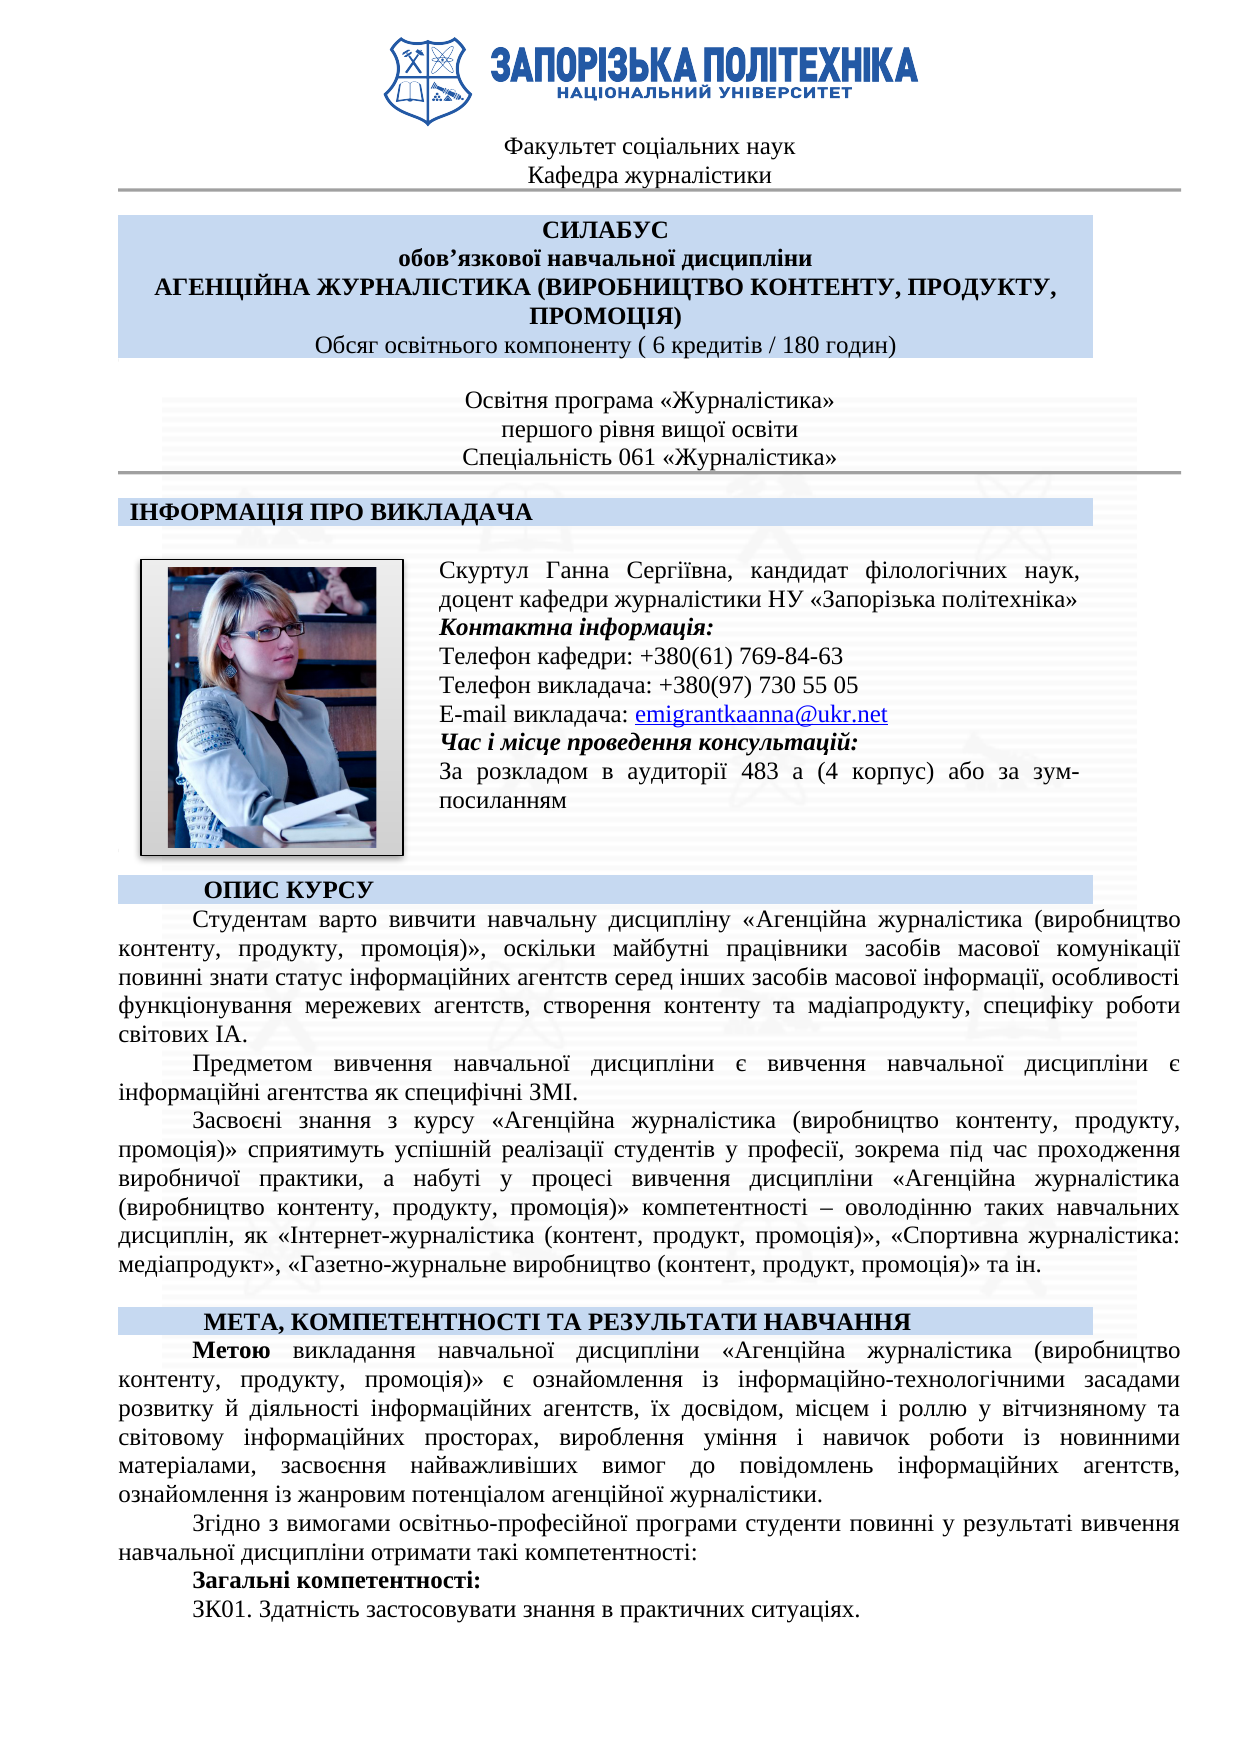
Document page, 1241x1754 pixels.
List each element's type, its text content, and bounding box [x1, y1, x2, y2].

table_header ІНФОРМАЦІЯ ПРО ВИКЛАДАЧА [118, 498, 1093, 526]
text Предметом вивчення навчальної дисципліни є вивчення навчальної дисципліни є інформаційні агентства як специфічні ЗМІ. [118, 1048, 1181, 1105]
table_header МЕТА, КОМПЕТЕНТНОСТІ ТА РЕЗУЛЬТАТИ НАВЧАННЯ [118, 1307, 1093, 1335]
picture [353, 33, 947, 131]
text Студентам варто вивчити навчальну дисципліну «Агенційна журналістика (виробництво контенту, продукту, промоція)», оскільки майбутні працівники засобів масової комунікації повинні знати статус інформаційних агентств серед інших засобів масової інформації, особливості функціонування мережевих агентств, створення контенту та мадіапродукту, специфіку роботи світових ІА. [118, 904, 1181, 1048]
picture [167, 567, 377, 848]
picture [162, 475, 1137, 904]
text Факультет соціальних наук [118, 131, 1181, 160]
text Засвоєні знання з курсу «Агенційна журналістика (виробництво контенту, продукту, промоція)» сприятимуть успішній реалізації студентів у професії, зокрема під час проходження виробничої практики, а набуті у процесі вивчення дисципліни «Агенційна журналістика (виробництво контенту, продукту, промоція)» компетентності – оволодінню таких навчальних дисциплін, як «Інтернет-журналістика (контент, продукт, промоція)», «Спортивна журналістика: медіапродукт», «Газетно-журнальне виробництво (контент, продукт, промоція)» та ін. [118, 1105, 1181, 1278]
text Освітня програма «Журналістика» [118, 385, 1181, 414]
text Загальні компетентності: [118, 1565, 1181, 1594]
table_header СИЛАБУС обов’язкової навчальної дисципліни АГЕНЦІЙНА ЖУРНАЛІСТИКА (ВИРОБНИЦТВО КОНТЕНТУ, ПРОДУКТУ, ПРОМОЦІЯ) Обсяг освітнього компоненту ( 6 кредитів / 180 годин) [118, 215, 1093, 358]
text ЗК01. Здатність застосовувати знання в практичних ситуаціях. [118, 1594, 1181, 1623]
text Кафедра журналістики [118, 160, 1181, 188]
text першого рівня вищої освіти [118, 414, 1181, 442]
text Спеціальність 061 «Журналістика» [118, 442, 1181, 471]
text Згідно з вимогами освітньо-професійної програми студенти повинні у результаті вивчення навчальної дисципліни отримати такі компетентності: [118, 1508, 1181, 1565]
picture [162, 1278, 1137, 1335]
table_header [118, 555, 428, 849]
text Метою викладання навчальної дисципліни «Агенційна журналістика (виробництво контенту, продукту, промоція)» є ознайомлення із інформаційно-технологічними засадами розвитку й діяльності інформаційних агентств, їх досвідом, місцем і роллю у вітчизняному та світовому інформаційних просторах, вироблення уміння і навичок роботи із новинними матеріалами, засвоєння найважливіших вимог до повідомлень інформаційних агентств, ознайомлення із жанровим потенціалом агенційної журналістики. [118, 1335, 1181, 1508]
table_header ОПИС КУРСУ [118, 875, 1093, 904]
table_header Скуртул Ганна Сергіївна, кандидат філологічних наук, доцент кафедри журналістики НУ «Запорізька політехніка» Контактна інформація: Телефон кафедри: +380(61) 769-84-63 Телефон викладача: +380(97) 730 55 05 E-mail викладача: emigrantkaanna@ukr.net Час і місце проведення консультацій: За розкладом в аудиторії 483 а (4 корпус) або за зум-посиланням [428, 555, 1092, 849]
